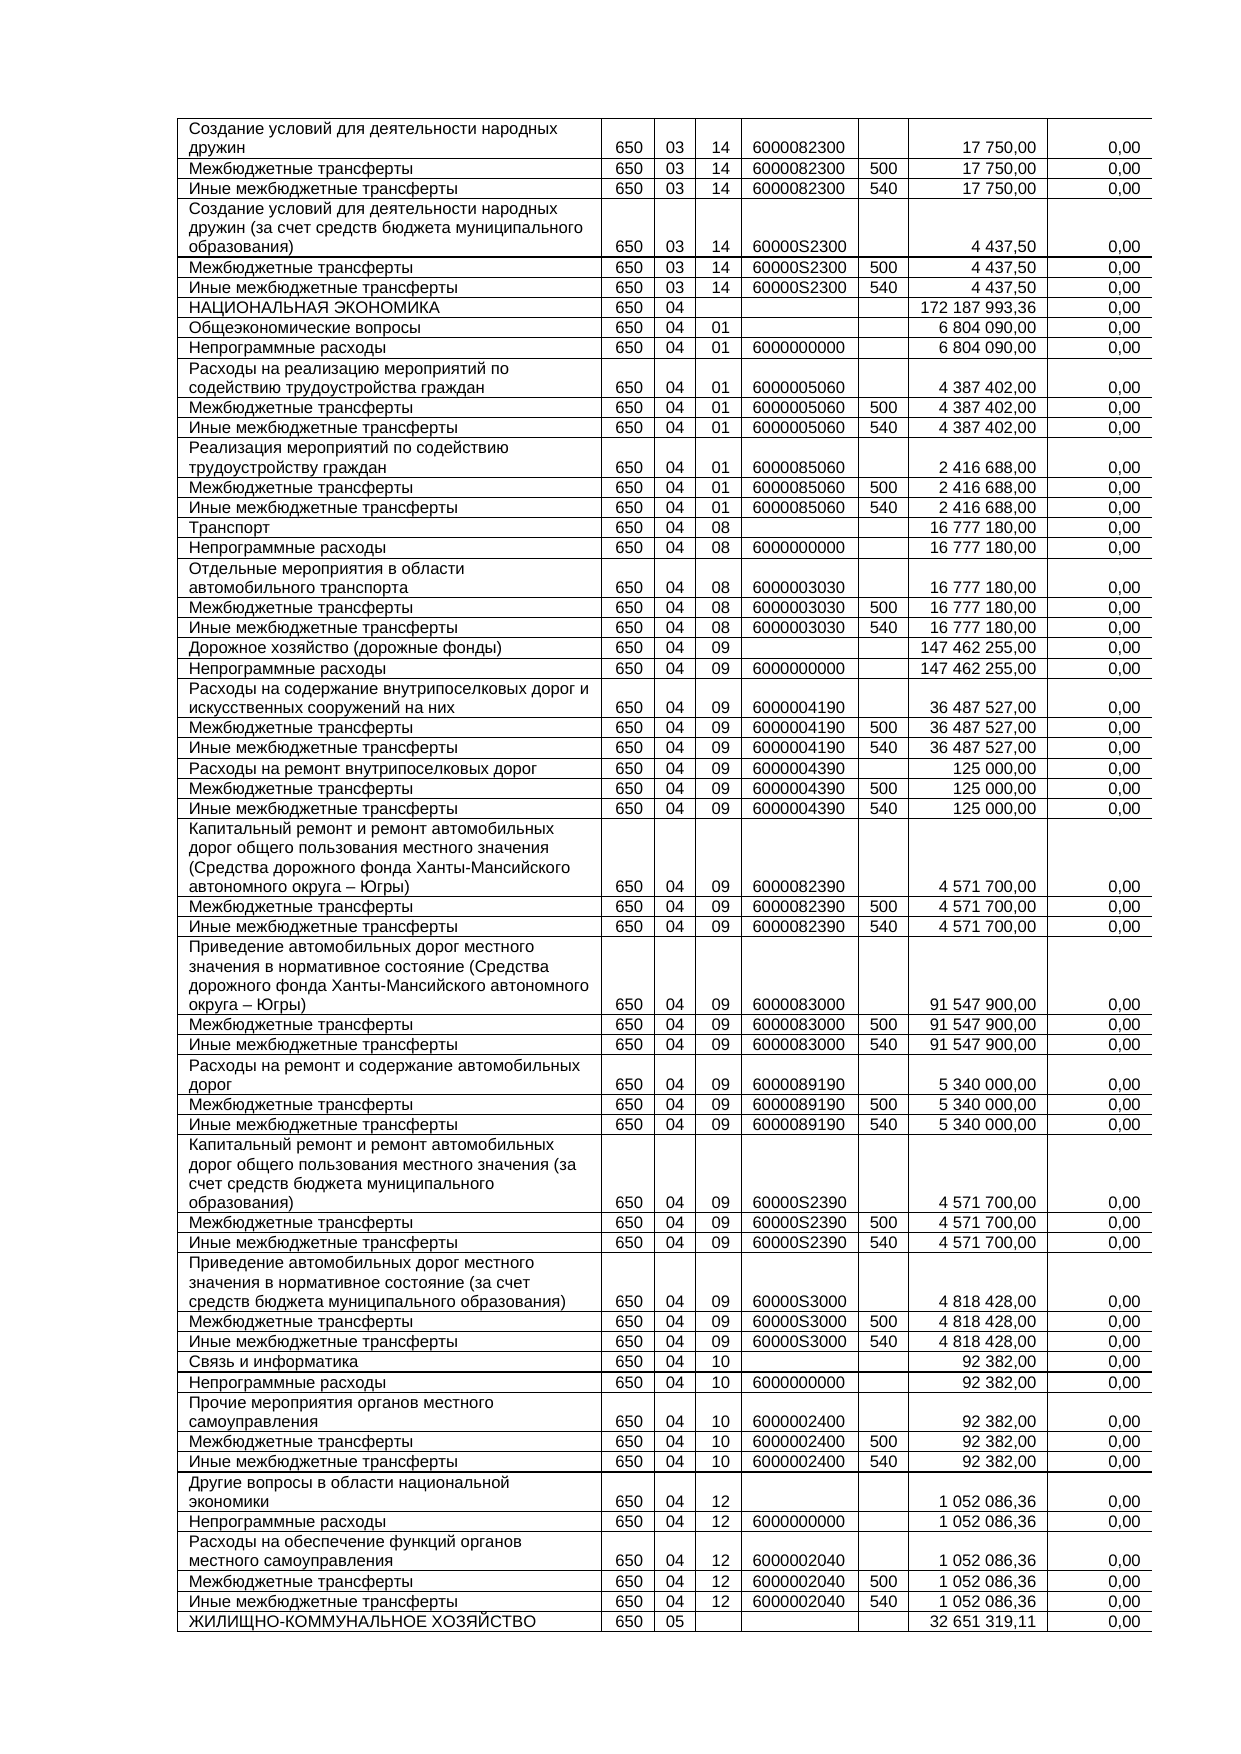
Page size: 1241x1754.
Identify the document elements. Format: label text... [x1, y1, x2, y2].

table_cell 650 [602, 159, 654, 178]
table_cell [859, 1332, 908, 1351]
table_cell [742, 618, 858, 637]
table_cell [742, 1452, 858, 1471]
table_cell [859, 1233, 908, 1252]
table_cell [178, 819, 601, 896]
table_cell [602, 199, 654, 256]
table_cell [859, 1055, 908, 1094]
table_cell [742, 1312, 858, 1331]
table_cell 14 [696, 119, 741, 157]
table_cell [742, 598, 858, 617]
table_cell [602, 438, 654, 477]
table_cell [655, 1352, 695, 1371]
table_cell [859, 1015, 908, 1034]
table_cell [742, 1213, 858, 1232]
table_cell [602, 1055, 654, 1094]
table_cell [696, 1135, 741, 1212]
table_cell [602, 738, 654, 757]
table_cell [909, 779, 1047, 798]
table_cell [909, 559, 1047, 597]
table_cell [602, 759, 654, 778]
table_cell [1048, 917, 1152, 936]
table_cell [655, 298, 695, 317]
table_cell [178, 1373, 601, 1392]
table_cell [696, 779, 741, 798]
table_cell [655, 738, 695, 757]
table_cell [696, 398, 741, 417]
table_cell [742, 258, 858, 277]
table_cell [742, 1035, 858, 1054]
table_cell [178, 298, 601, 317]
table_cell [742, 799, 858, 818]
table_cell Межбюджетные трансферты [178, 159, 601, 178]
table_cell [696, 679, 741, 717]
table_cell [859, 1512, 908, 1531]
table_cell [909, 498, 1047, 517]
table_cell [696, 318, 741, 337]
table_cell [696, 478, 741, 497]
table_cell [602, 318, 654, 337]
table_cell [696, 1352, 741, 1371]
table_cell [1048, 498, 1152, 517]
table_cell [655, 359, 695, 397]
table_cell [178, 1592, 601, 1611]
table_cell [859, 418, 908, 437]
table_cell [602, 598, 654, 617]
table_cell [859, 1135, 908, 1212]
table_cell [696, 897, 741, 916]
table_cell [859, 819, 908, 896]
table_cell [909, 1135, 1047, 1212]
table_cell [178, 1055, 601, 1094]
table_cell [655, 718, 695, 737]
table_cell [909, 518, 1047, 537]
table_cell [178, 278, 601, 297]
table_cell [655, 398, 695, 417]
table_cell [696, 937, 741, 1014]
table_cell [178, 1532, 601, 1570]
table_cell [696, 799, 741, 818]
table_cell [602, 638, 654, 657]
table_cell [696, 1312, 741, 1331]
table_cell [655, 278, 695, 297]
table_cell 650 [602, 179, 654, 198]
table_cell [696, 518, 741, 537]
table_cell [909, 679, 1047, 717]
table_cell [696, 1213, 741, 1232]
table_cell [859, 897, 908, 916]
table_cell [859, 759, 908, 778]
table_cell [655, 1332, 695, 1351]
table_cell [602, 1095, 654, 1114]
table_cell 14 [696, 159, 741, 178]
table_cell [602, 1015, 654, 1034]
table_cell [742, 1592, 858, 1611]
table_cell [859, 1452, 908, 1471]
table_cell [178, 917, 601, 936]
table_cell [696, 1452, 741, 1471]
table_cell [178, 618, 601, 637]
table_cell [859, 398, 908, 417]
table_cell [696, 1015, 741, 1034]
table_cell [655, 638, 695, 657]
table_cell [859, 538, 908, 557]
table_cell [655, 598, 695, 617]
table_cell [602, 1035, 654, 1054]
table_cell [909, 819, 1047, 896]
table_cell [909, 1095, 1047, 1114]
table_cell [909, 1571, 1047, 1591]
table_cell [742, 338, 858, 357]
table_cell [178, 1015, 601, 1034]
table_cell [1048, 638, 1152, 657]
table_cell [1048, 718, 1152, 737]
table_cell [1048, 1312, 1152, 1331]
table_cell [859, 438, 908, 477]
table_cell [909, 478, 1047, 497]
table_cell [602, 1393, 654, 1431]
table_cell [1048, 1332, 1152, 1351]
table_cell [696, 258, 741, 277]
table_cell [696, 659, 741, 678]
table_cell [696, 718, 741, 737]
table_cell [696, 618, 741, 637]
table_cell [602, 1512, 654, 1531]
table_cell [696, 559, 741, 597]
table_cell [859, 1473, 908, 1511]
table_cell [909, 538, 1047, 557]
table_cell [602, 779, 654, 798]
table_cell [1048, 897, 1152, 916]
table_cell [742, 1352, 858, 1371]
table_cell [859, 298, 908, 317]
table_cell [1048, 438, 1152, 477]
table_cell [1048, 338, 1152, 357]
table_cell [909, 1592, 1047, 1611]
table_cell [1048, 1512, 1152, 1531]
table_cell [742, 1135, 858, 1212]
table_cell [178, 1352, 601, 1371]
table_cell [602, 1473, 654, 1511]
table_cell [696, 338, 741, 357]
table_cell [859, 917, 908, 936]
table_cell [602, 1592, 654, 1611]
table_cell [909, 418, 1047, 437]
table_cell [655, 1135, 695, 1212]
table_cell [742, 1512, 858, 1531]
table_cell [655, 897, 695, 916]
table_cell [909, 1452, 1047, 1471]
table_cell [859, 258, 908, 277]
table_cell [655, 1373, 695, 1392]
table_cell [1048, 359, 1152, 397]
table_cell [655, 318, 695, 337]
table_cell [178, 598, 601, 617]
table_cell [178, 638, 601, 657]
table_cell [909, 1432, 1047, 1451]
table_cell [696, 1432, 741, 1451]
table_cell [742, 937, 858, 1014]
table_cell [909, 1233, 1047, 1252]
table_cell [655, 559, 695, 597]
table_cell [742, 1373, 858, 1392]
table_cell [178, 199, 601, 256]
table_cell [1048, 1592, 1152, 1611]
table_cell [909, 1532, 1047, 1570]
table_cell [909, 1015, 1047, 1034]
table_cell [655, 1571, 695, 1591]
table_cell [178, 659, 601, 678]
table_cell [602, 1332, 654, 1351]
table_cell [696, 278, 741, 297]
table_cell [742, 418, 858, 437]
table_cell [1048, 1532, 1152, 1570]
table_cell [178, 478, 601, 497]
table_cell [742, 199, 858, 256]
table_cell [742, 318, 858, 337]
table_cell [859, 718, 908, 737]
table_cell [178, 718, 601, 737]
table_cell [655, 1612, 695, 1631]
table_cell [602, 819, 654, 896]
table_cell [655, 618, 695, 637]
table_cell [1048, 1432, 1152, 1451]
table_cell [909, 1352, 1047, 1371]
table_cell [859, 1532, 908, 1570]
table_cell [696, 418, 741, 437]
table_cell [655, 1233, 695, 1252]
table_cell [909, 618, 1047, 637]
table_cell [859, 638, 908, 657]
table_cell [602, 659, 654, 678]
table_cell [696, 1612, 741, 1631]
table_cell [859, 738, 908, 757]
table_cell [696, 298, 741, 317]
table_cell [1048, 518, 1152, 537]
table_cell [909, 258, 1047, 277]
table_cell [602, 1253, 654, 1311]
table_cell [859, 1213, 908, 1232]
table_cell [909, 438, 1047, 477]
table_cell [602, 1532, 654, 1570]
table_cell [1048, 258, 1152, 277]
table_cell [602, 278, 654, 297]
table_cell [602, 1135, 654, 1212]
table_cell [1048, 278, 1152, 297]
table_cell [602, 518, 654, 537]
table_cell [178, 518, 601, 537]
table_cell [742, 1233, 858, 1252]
table_cell Создание условий для деятельности народных дружин [178, 119, 601, 157]
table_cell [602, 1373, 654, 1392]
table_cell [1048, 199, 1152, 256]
table_cell 03 [655, 119, 695, 157]
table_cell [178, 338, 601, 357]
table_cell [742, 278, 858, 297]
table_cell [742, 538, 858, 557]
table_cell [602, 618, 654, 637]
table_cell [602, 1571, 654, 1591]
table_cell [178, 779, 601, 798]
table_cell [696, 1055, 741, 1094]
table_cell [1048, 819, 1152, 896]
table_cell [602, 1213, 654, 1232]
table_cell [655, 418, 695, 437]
table_cell 6000082300 [742, 159, 858, 178]
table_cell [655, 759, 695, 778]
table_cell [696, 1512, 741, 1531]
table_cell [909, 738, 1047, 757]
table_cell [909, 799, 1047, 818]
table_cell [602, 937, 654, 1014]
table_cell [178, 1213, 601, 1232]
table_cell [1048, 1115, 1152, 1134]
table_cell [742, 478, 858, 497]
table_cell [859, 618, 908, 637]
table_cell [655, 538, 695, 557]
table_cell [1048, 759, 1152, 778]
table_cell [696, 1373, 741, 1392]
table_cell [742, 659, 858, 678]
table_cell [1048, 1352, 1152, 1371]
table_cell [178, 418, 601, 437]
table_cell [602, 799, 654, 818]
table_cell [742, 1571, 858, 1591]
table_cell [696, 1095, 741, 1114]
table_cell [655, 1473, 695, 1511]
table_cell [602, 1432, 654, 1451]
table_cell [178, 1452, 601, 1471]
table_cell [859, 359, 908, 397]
table_cell [859, 119, 908, 157]
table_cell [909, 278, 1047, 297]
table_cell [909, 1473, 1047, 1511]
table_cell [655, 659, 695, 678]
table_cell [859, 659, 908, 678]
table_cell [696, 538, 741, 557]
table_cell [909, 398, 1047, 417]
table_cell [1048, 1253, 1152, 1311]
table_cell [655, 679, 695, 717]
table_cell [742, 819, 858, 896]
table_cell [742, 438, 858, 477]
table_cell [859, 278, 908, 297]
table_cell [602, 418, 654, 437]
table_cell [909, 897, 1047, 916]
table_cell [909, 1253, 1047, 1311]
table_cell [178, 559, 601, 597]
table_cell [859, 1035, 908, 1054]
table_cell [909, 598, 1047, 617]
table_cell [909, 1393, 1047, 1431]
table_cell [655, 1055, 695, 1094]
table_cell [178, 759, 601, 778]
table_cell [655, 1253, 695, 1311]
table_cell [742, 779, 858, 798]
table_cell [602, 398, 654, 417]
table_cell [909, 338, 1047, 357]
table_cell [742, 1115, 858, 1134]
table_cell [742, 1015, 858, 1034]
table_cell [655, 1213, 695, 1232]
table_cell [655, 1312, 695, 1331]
table_cell 14 [696, 179, 741, 198]
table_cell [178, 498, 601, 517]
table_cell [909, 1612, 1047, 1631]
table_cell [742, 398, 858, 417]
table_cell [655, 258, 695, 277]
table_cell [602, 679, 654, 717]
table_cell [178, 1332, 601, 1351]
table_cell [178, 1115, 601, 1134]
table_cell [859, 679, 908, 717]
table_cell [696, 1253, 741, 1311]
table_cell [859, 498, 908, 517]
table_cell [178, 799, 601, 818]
table_cell 650 [602, 119, 654, 157]
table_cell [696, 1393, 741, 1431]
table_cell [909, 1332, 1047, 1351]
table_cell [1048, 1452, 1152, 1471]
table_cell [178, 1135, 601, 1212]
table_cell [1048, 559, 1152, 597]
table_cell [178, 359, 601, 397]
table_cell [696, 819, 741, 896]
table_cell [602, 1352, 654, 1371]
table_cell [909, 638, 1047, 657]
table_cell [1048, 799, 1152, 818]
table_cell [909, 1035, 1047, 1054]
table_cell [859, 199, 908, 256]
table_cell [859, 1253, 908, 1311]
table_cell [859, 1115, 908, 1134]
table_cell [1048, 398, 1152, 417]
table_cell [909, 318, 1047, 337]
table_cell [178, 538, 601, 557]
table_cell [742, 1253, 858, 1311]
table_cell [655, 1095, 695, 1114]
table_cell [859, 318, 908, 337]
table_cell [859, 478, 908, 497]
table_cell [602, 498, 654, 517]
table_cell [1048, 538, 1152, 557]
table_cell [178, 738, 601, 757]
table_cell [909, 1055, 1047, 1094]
table_cell 17 750,00 [909, 119, 1047, 157]
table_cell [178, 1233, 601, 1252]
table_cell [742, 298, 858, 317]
table_cell Иные межбюджетные трансферты [178, 179, 601, 198]
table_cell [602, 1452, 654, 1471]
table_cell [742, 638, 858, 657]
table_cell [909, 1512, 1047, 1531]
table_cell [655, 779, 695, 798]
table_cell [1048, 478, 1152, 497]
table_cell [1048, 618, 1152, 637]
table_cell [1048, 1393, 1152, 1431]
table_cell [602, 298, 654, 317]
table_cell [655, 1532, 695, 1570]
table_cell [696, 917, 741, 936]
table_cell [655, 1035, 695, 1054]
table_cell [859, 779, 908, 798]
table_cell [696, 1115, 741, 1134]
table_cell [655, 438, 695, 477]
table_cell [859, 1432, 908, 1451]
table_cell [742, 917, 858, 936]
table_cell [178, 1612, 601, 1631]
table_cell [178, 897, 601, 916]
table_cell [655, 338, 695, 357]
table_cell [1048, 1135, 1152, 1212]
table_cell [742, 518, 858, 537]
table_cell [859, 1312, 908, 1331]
table_cell 500 [859, 159, 908, 178]
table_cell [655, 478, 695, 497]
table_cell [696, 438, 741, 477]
table_cell 0,00 [1048, 159, 1152, 178]
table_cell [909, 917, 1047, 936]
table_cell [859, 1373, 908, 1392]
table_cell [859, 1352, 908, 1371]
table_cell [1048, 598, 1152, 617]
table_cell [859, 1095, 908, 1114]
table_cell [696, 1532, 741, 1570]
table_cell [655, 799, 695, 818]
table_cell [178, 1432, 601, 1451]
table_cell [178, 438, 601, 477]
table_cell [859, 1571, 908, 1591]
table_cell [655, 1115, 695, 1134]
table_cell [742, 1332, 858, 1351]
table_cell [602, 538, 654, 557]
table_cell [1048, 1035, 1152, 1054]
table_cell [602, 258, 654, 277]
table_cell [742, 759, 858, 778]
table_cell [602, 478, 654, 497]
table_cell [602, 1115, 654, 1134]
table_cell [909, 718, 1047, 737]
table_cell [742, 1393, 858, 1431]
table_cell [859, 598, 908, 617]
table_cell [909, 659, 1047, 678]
table_cell 6000082300 [742, 179, 858, 198]
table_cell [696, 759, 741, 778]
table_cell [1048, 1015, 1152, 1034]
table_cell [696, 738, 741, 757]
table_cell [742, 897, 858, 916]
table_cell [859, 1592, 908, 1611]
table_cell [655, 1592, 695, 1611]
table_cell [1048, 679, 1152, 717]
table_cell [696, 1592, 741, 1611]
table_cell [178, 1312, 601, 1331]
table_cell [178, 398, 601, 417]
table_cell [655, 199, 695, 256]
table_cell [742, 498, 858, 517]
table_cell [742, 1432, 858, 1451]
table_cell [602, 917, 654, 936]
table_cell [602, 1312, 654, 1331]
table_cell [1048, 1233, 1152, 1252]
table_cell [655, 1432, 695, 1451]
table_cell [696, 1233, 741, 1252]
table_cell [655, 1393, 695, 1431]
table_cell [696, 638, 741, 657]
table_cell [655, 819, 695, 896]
table_cell 03 [655, 179, 695, 198]
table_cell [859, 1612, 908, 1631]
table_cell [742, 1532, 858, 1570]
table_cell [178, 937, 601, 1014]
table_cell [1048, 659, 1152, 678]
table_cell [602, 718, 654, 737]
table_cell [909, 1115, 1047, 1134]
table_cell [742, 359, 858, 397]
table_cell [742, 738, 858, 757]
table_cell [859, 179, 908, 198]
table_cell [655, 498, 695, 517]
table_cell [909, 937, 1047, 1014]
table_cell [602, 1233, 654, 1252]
table_cell 0,00 [1048, 119, 1152, 157]
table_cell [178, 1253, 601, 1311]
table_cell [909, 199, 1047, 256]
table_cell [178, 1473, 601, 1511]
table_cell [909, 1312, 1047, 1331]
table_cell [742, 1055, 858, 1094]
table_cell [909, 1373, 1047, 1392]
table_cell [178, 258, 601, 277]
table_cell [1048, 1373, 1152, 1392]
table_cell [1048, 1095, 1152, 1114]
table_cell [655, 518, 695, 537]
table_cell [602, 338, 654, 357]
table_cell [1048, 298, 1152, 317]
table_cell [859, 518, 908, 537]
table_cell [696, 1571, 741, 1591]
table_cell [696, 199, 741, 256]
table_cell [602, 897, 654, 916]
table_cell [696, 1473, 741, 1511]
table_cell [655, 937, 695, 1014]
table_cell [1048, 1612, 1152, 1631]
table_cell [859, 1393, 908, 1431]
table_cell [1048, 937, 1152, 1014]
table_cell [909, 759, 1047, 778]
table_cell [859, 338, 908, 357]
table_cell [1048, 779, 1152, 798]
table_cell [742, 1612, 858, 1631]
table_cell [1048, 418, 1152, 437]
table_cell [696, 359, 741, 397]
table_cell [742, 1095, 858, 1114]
table_cell 6000082300 [742, 119, 858, 157]
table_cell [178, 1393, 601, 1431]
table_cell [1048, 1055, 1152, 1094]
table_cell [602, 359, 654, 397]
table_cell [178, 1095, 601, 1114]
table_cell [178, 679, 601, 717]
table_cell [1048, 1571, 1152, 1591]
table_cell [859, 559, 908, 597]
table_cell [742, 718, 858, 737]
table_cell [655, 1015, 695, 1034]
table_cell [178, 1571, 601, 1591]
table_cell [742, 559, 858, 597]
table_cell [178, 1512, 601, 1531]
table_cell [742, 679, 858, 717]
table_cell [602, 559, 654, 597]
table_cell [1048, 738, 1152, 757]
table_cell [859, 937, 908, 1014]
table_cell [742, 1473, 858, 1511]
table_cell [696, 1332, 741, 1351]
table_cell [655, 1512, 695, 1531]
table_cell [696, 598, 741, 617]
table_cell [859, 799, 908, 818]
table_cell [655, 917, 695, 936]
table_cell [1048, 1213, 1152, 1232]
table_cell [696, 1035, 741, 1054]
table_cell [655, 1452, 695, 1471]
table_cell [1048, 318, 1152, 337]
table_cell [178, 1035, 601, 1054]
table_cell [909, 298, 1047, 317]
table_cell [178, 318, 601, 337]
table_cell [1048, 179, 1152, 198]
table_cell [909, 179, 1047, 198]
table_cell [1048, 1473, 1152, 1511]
table_cell 03 [655, 159, 695, 178]
table_cell 17 750,00 [909, 159, 1047, 178]
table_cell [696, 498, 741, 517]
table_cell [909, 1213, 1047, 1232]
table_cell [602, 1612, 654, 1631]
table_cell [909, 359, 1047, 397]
